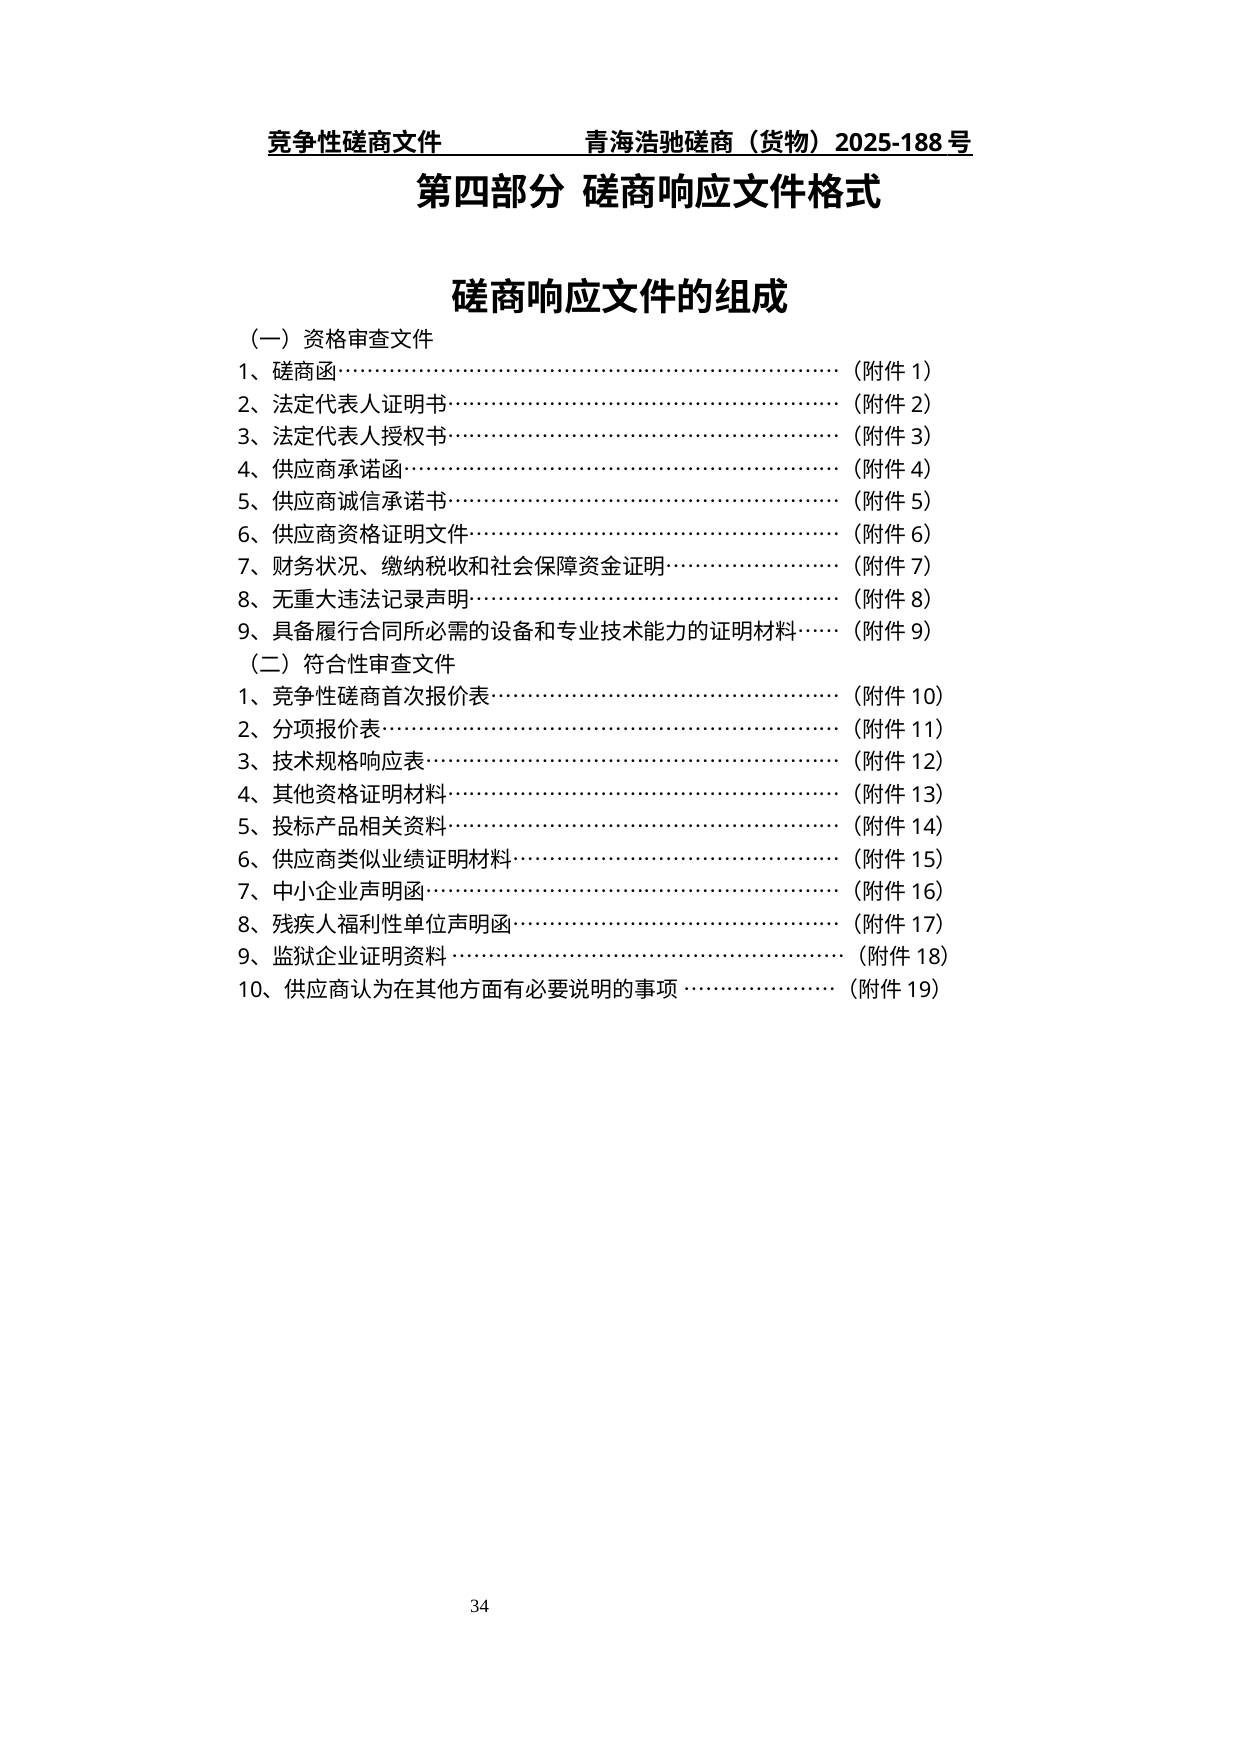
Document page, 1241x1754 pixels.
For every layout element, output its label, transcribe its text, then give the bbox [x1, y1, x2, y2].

text 4、其他资格证明材料………………………………………………（附件13） [187, 777, 1053, 809]
text 6、供应商资格证明文件……………………………………………（附件6） [187, 517, 1053, 549]
text 3、法定代表人授权书………………………………………………（附件3） [187, 419, 1053, 452]
text 4、供应商承诺函……………………………………………………（附件4） [187, 452, 1053, 484]
text （一）资格审查文件 [187, 322, 1053, 354]
text 10、供应商认为在其他方面有必要说明的事项 …………………（附件19） [187, 972, 1053, 1004]
text 1、磋商函……………………………………………………………（附件1） [187, 354, 1053, 387]
text 1、竞争性磋商首次报价表…………………………………………（附件10） [187, 679, 1053, 712]
text 9、监狱企业证明资料 ………………………………………………（附件18） [187, 939, 1053, 972]
text 8、残疾人福利性单位声明函………………………………………（附件17） [187, 907, 1053, 939]
text 6、供应商类似业绩证明材料………………………………………（附件15） [187, 842, 1053, 874]
text 7、财务状况、缴纳税收和社会保障资金证明……………………（附件7） [187, 549, 1053, 582]
text 9、具备履行合同所必需的设备和专业技术能力的证明材料……（附件9） [187, 614, 1053, 647]
text 7、中小企业声明函…………………………………………………（附件16） [187, 874, 1053, 907]
text 5、供应商诚信承诺书………………………………………………（附件5） [187, 484, 1053, 517]
text 3、技术规格响应表…………………………………………………（附件12） [187, 744, 1053, 777]
text 5、投标产品相关资料………………………………………………（附件14） [187, 809, 1053, 842]
text 第四部分 磋商响应文件格式 [187, 162, 1053, 216]
text 8、无重大违法记录声明……………………………………………（附件8） [187, 582, 1053, 614]
text 2、分项报价表………………………………………………………（附件11） [187, 712, 1053, 744]
text （二）符合性审查文件 [187, 647, 1053, 679]
text 磋商响应文件的组成 [187, 267, 1053, 322]
text 2、法定代表人证明书………………………………………………（附件2） [187, 387, 1053, 419]
